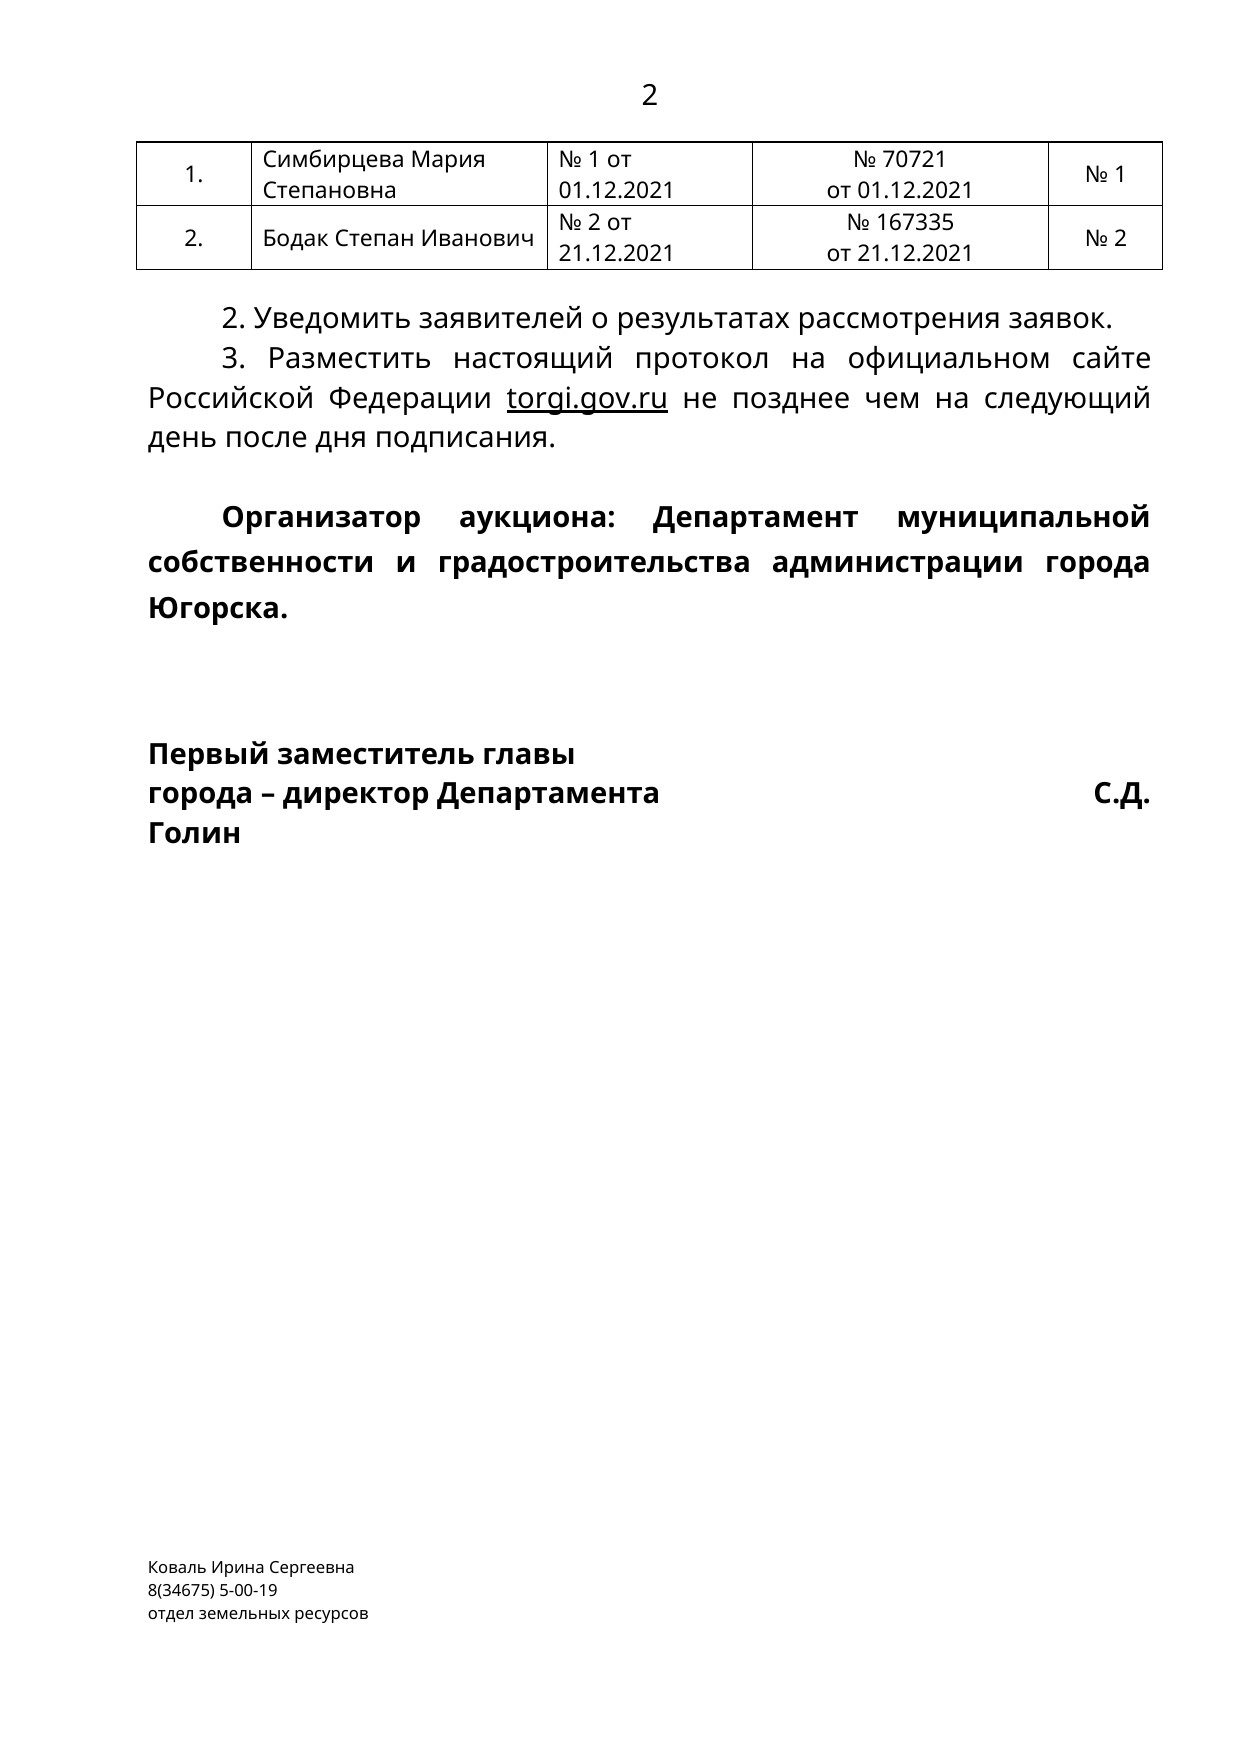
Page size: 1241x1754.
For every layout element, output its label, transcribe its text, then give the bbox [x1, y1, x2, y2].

text Организатор аукциона: Департамент муниципальной собственности и градостроительства администрации города Югорска. [148, 496, 1152, 627]
table_cell № 2 от 21.12.2021 [548, 206, 752, 268]
table_cell № 1 от 01.12.2021 [548, 143, 752, 205]
table_cell Бодак Степан Иванович [252, 206, 547, 268]
table_cell № 1 [1049, 143, 1162, 205]
table_cell № 2 [1049, 206, 1162, 268]
table_cell 2. [137, 206, 251, 268]
table_cell Симбирцева Мария Степановна [252, 143, 547, 205]
text 3. Разместить настоящий протокол на официальном сайте Российской Федерации torgi.gov.ru не позднее чем на следующий день после дня подписания. [148, 337, 1152, 456]
table_cell № 70721 от 01.12.2021 [753, 143, 1048, 205]
text 2. Уведомить заявителей о результатах рассмотрения заявок. [148, 298, 1152, 337]
table_cell № 167335 от 21.12.2021 [753, 206, 1048, 268]
table_cell 1. [137, 143, 251, 205]
text города – директор Департамента С.Д. Голин [148, 773, 1152, 852]
text Коваль Ирина Сергеевна [148, 1556, 1152, 1579]
text отдел земельных ресурсов [148, 1602, 1152, 1624]
text 8(34675) 5-00-19 [148, 1579, 1152, 1602]
text Первый заместитель главы [148, 733, 1152, 773]
